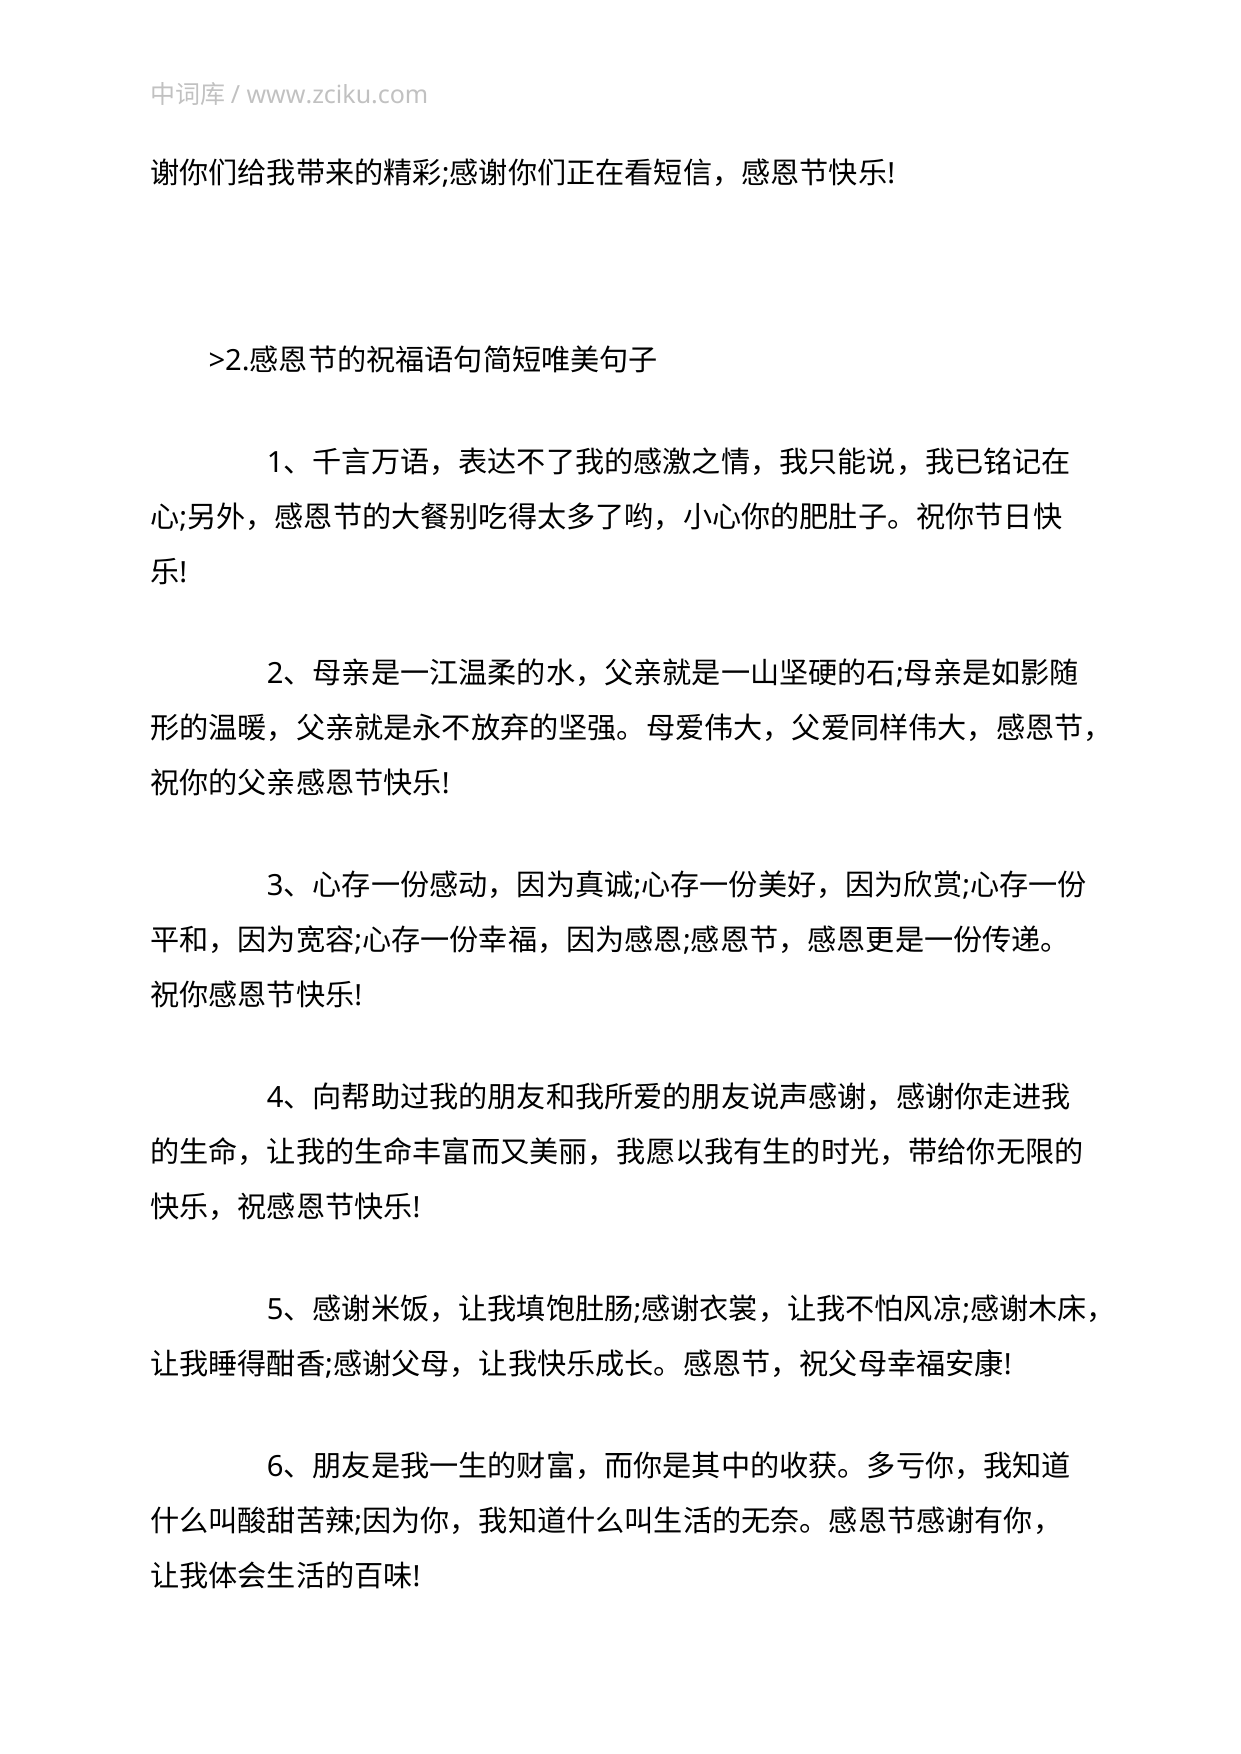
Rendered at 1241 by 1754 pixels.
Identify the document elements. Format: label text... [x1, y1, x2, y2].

text 3、心存一份感动，因为真诚;心存一份美好，因为欣赏;心存一份平和，因为宽容;心存一份幸福，因为感恩;感恩节，感恩更是一份传递。祝你感恩节快乐! [150, 862, 1090, 1014]
text 5、感谢米饭，让我填饱肚肠;感谢衣裳，让我不怕风凉;感谢木床，让我睡得酣香;感谢父母，让我快乐成长。感恩节，祝父母幸福安康! [150, 1286, 1090, 1383]
text >2.感恩节的祝福语句简短唯美句子 [150, 336, 1090, 378]
text 4、向帮助过我的朋友和我所爱的朋友说声感谢，感谢你走进我的生命，让我的生命丰富而又美丽，我愿以我有生的时光，带给你无限的快乐，祝感恩节快乐! [150, 1074, 1090, 1226]
text 1、千言万语，表达不了我的感激之情，我只能说，我已铭记在心;另外，感恩节的大餐别吃得太多了哟，小心你的肥肚子。祝你节日快乐! [150, 438, 1090, 591]
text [150, 150, 1090, 192]
text 6、朋友是我一生的财富，而你是其中的收获。多亏你，我知道什么叫酸甜苦辣;因为你，我知道什么叫生活的无奈。感恩节感谢有你，让我体会生活的百味! [150, 1443, 1090, 1595]
text 2、母亲是一江温柔的水，父亲就是一山坚硬的石;母亲是如影随形的温暖，父亲就是永不放弃的坚强。母爱伟大，父爱同样伟大，感恩节，祝你的父亲感恩节快乐! [150, 650, 1090, 802]
